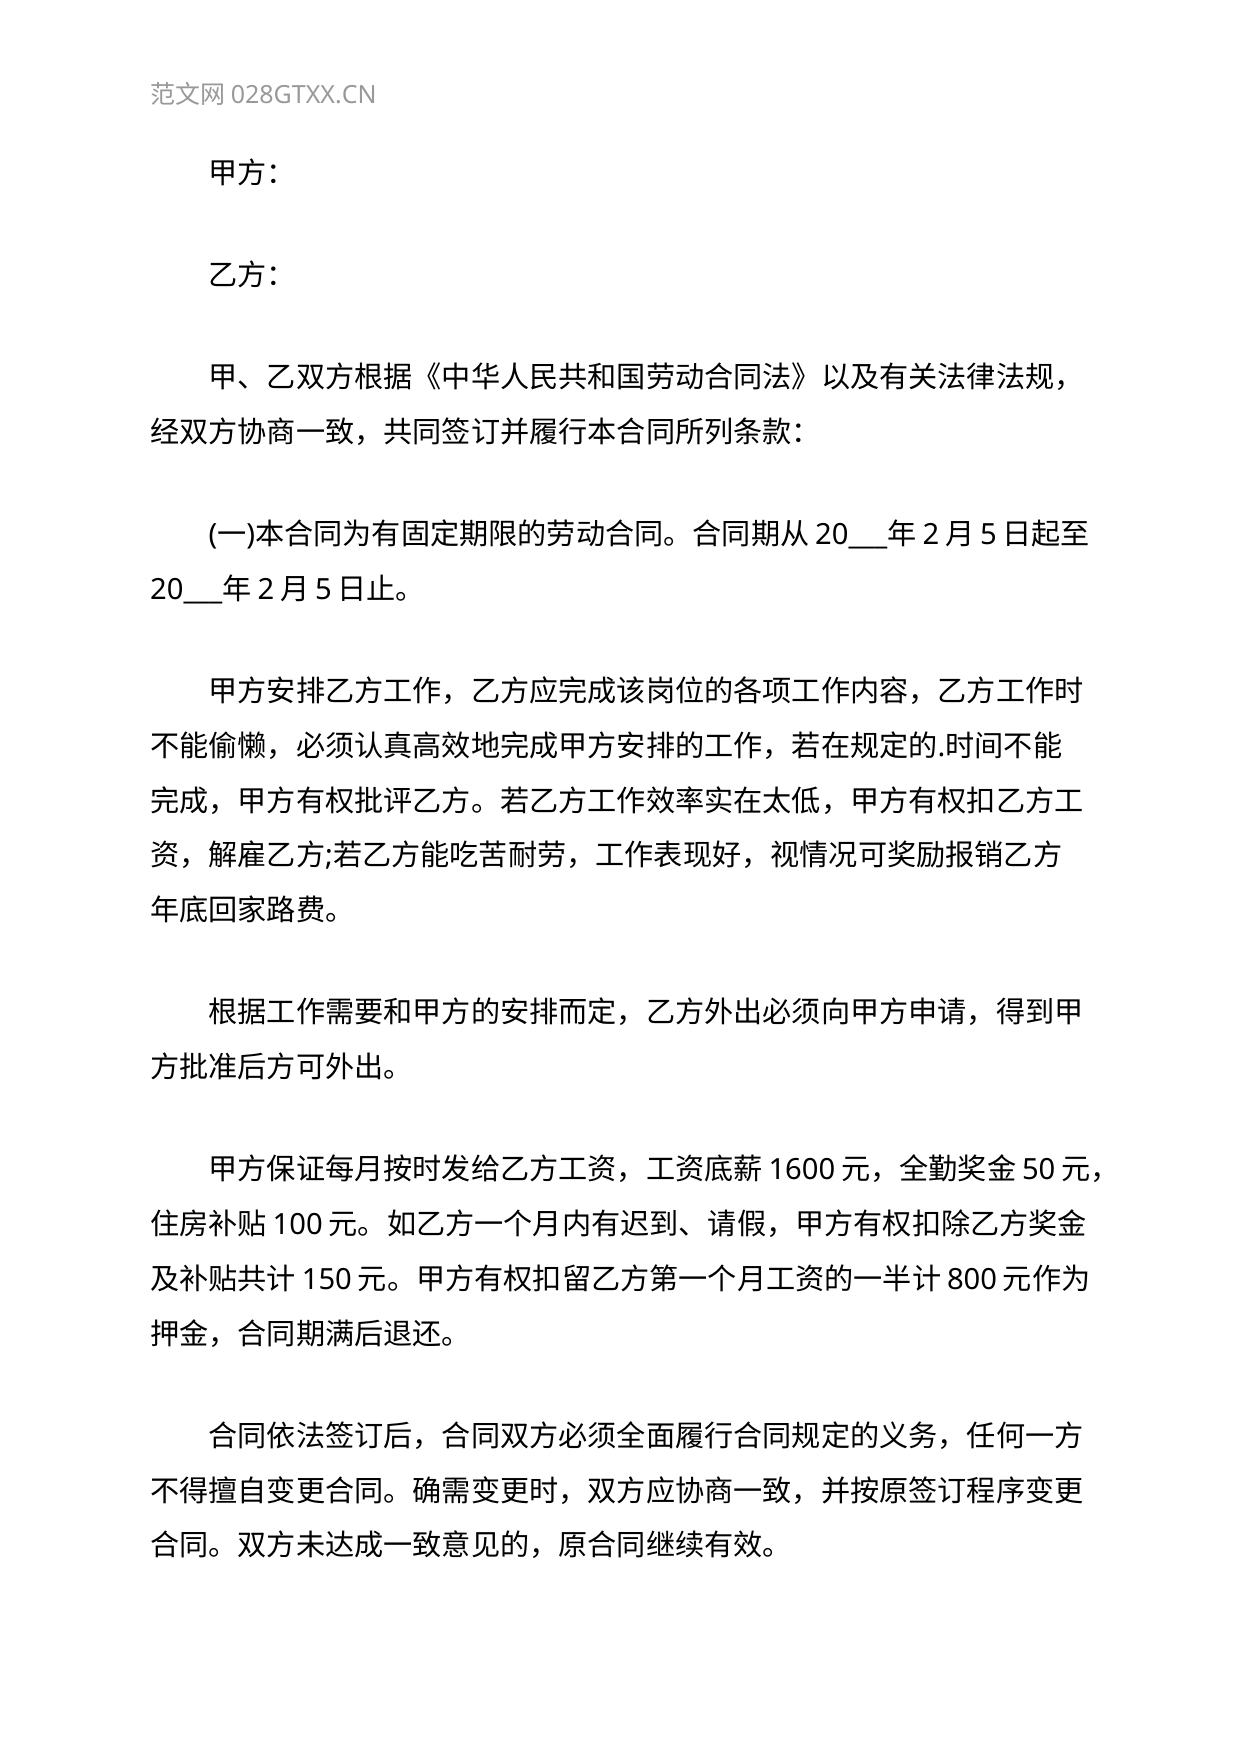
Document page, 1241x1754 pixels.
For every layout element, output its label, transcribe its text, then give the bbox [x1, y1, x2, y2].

text 合同依法签订后，合同双方必须全面履行合同规定的义务，任何一方不得擅自变更合同。确需变更时，双方应协商一致，并按原签订程序变更合同。双方未达成一致意见的，原合同继续有效。 [150, 1412, 1090, 1564]
text 甲方安排乙方工作，乙方应完成该岗位的各项工作内容，乙方工作时不能偷懒，必须认真高效地完成甲方安排的工作，若在规定的.时间不能完成，甲方有权批评乙方。若乙方工作效率实在太低，甲方有权扣乙方工资，解雇乙方;若乙方能吃苦耐劳，工作表现好，视情况可奖励报销乙方年底回家路费。 [150, 667, 1090, 929]
text 甲方保证每月按时发给乙方工资，工资底薪1600元，全勤奖金50元，住房补贴100元。如乙方一个月内有迟到、请假，甲方有权扣除乙方奖金及补贴共计150元。甲方有权扣留乙方第一个月工资的一半计800元作为押金，合同期满后退还。 [150, 1145, 1090, 1353]
text 甲方： [150, 150, 1090, 192]
text 甲、乙双方根据《中华人民共和国劳动合同法》以及有关法律法规，经双方协商一致，共同签订并履行本合同所列条款： [150, 353, 1090, 451]
text 乙方： [150, 252, 1090, 294]
text (一)本合同为有固定期限的劳动合同。合同期从20___年2月5日起至20___年2月5日止。 [150, 510, 1090, 608]
text 根据工作需要和甲方的安排而定，乙方外出必须向甲方申请，得到甲方批准后方可外出。 [150, 989, 1090, 1086]
